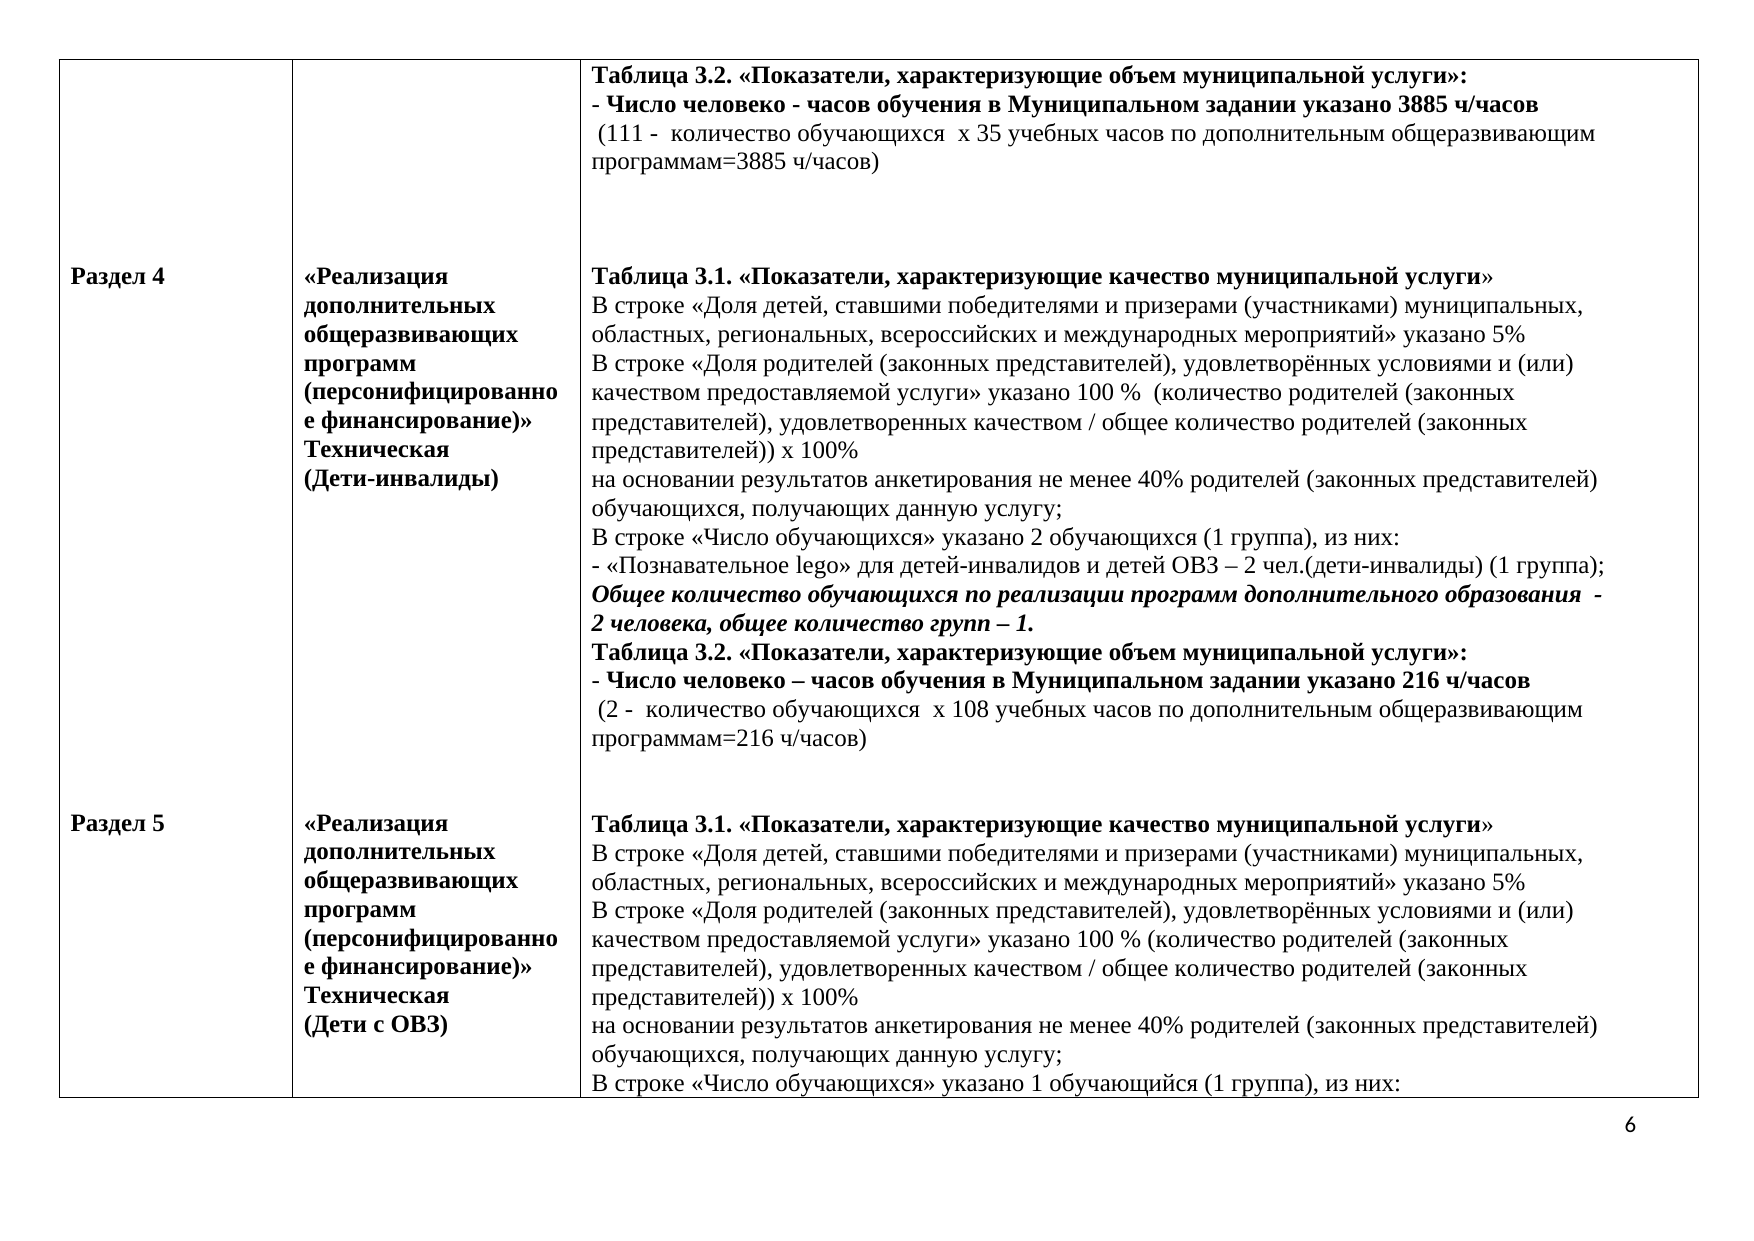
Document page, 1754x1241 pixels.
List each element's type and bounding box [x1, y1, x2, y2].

table_cell [293, 60, 580, 1097]
table_cell [581, 60, 1698, 1097]
table_cell [60, 60, 292, 1097]
